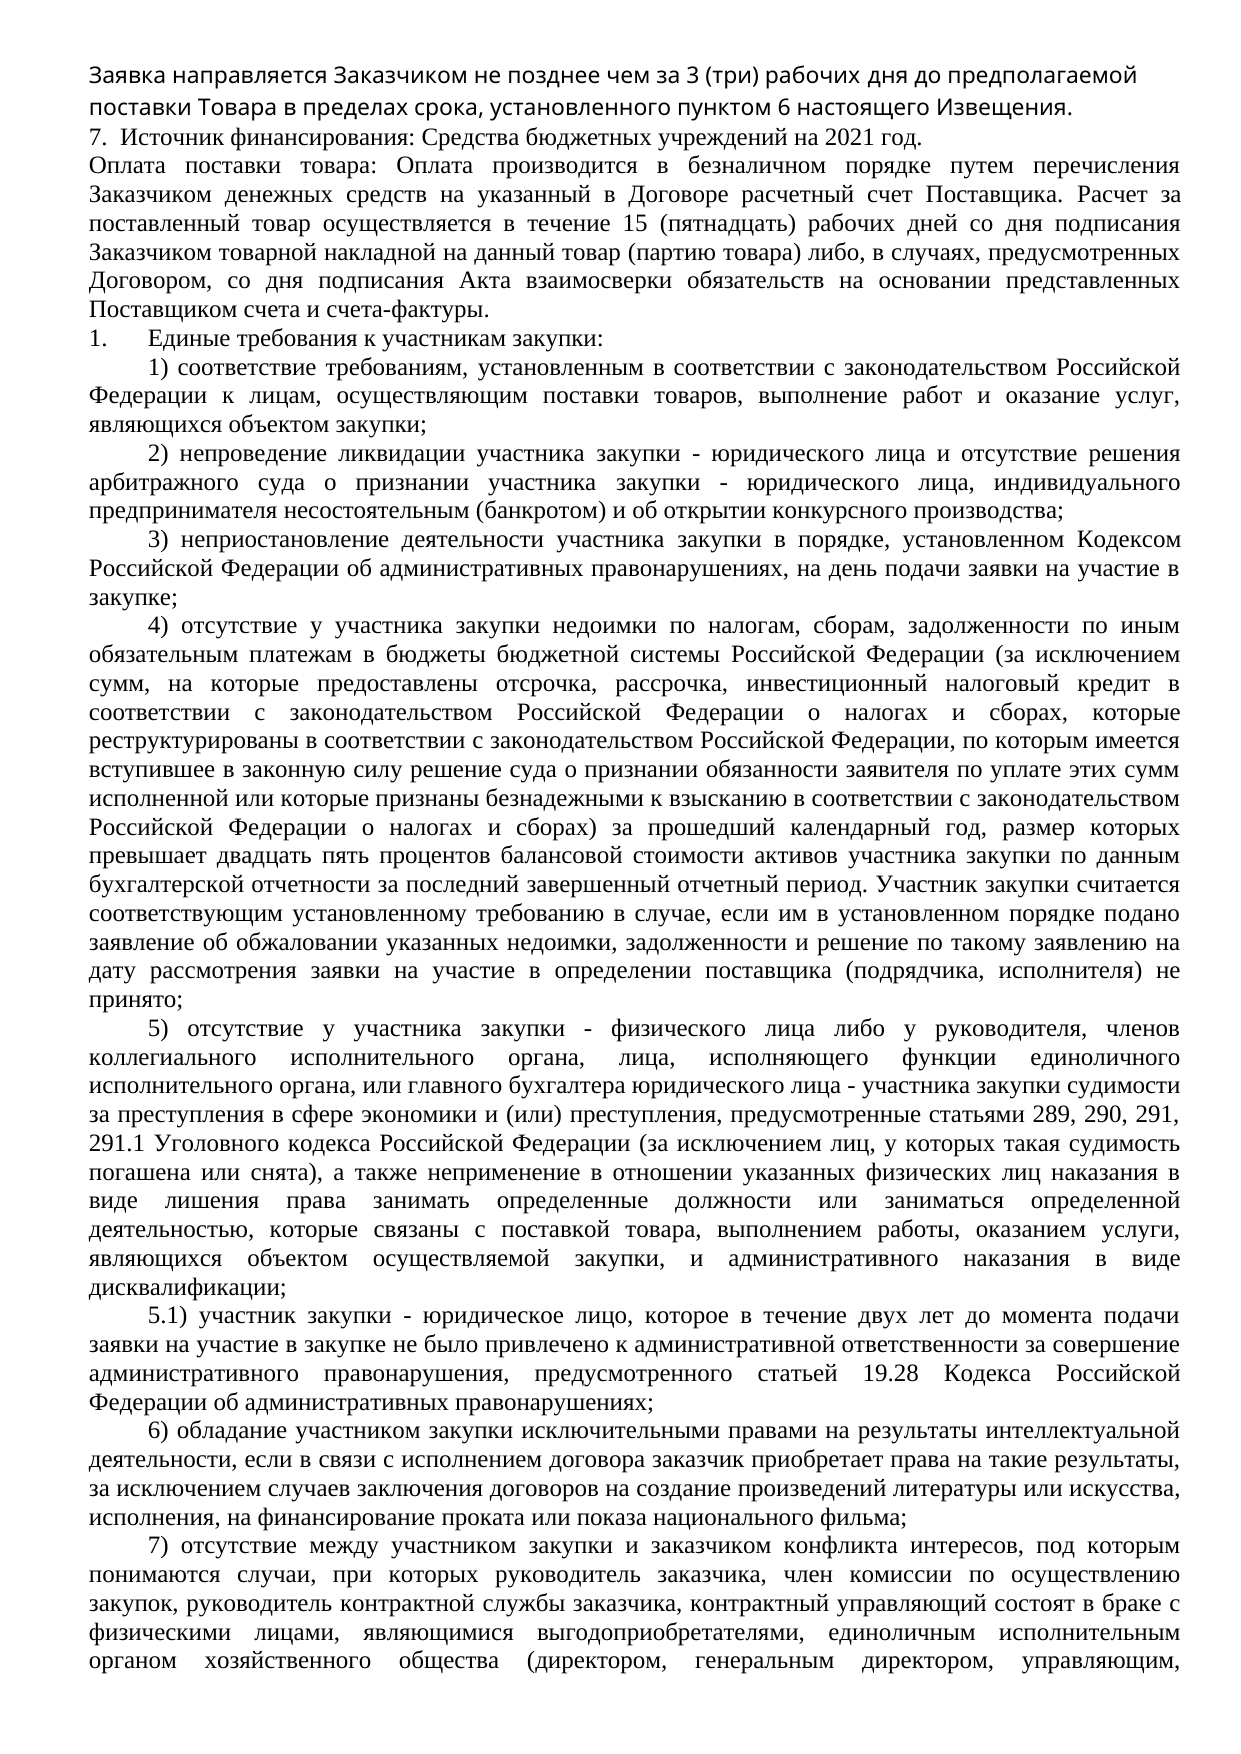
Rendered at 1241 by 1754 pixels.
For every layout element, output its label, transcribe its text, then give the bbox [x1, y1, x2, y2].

list Оплата поставки товара: Оплата производится в безналичном порядке путем перечисления Заказчиком денежных средств на указанный в Договоре расчетный счет Поставщика. Расчет за поставленный товар осуществляется в течение 15 (пятнадцать) рабочих дней со дня подписания Заказчиком товарной накладной на данный товар (партию товара) либо, в случаях, предусмотренных Договором, со дня подписания Акта взаимосверки обязательств на основании представленных Поставщиком счета и счета-фактуры. [89, 150, 1181, 323]
text 1) соответствие требованиям, установленным в соответствии с законодательством Российской Федерации к лицам, осуществляющим поставки товаров, выполнение работ и оказание услуг, являющихся объектом закупки; [89, 352, 1181, 438]
text 5.1) участник закупки - юридическое лицо, которое в течение двух лет до момента подачи заявки на участие в закупке не было привлечено к административной ответственности за совершение административного правонарушения, предусмотренного статьей 19.28 Кодекса Российской Федерации об административных правонарушениях; [89, 1300, 1181, 1415]
text 3) неприостановление деятельности участника закупки в порядке, установленном Кодексом Российской Федерации об административных правонарушениях, на день подачи заявки на участие в закупке; [89, 524, 1181, 610]
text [89, 59, 1181, 122]
list Единые требования к участникам закупки: [89, 323, 1181, 352]
text 4) отсутствие у участника закупки недоимки по налогам, сборам, задолженности по иным обязательным платежам в бюджеты бюджетной системы Российской Федерации (за исключением сумм, на которые предоставлены отсрочка, рассрочка, инвестиционный налоговый кредит в соответствии с законодательством Российской Федерации о налогах и сборах, которые реструктурированы в соответствии с законодательством Российской Федерации, по которым имеется вступившее в законную силу решение суда о признании обязанности заявителя по уплате этих сумм исполненной или которые признаны безнадежными к взысканию в соответствии с законодательством Российской Федерации о налогах и сборах) за прошедший календарный год, размер которых превышает двадцать пять процентов балансовой стоимости активов участника закупки по данным бухгалтерской отчетности за последний завершенный отчетный период. Участник закупки считается соответствующим установленному требованию в случае, если им в установленном порядке подано заявление об обжаловании указанных недоимки, задолженности и решение по такому заявлению на дату рассмотрения заявки на участие в определении поставщика (подрядчика, исполнителя) не принято; [89, 610, 1181, 1013]
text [89, 1530, 1181, 1674]
text 2) непроведение ликвидации участника закупки - юридического лица и отсутствие решения арбитражного суда о признании участника закупки - юридического лица, индивидуального предпринимателя несостоятельным (банкротом) и об открытии конкурсного производства; [89, 438, 1181, 524]
text 6) обладание участником закупки исключительными правами на результаты интеллектуальной деятельности, если в связи с исполнением договора заказчик приобретает права на такие результаты, за исключением случаев заключения договоров на создание произведений литературы или искусства, исполнения, на финансирование проката или показа национального фильма; [89, 1415, 1181, 1530]
text 7. Источник финансирования: Средства бюджетных учреждений на 2021 год. [89, 122, 1181, 150]
text 5) отсутствие у участника закупки - физического лица либо у руководителя, членов коллегиального исполнительного органа, лица, исполняющего функции единоличного исполнительного органа, или главного бухгалтера юридического лица - участника закупки судимости за преступления в сфере экономики и (или) преступления, предусмотренные статьями 289, 290, 291, 291.1 Уголовного кодекса Российской Федерации (за исключением лиц, у которых такая судимость погашена или снята), а также неприменение в отношении указанных физических лиц наказания в виде лишения права занимать определенные должности или заниматься определенной деятельностью, которые связаны с поставкой товара, выполнением работы, оказанием услуги, являющихся объектом осуществляемой закупки, и административного наказания в виде дисквалификации; [89, 1013, 1181, 1300]
